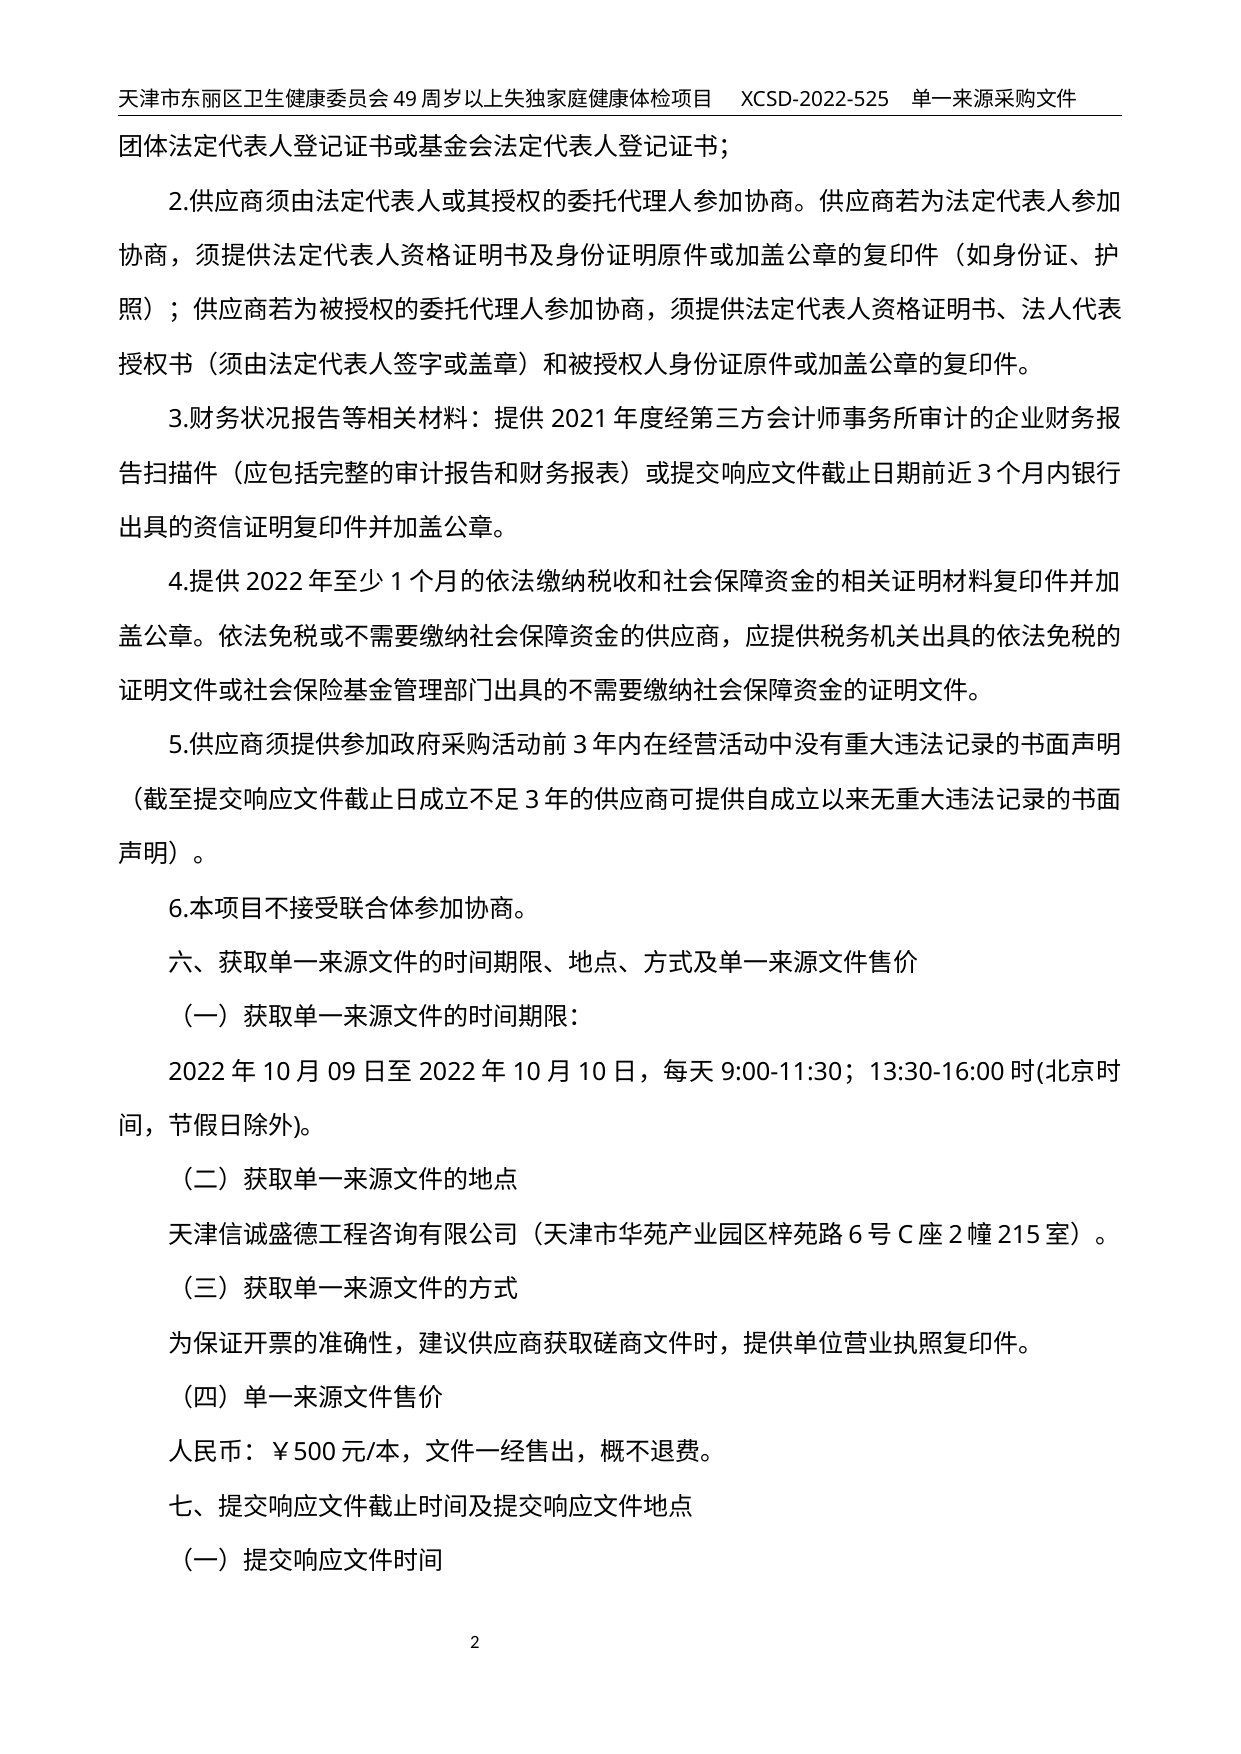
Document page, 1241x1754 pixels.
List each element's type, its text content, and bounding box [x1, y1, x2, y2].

text （一）获取单一来源文件的时间期限： [118, 997, 1122, 1033]
text 为保证开票的准确性，建议供应商获取磋商文件时，提供单位营业执照复印件。 [118, 1323, 1122, 1359]
text （三）获取单一来源文件的方式 [118, 1269, 1122, 1305]
text 七、提交响应文件截止时间及提交响应文件地点 [118, 1486, 1122, 1522]
text 2.供应商须由法定代表人或其授权的委托代理人参加协商。供应商若为法定代表人参加协商，须提供法定代表人资格证明书及身份证明原件或加盖公章的复印件（如身份证、护照）；供应商若为被授权的委托代理人参加协商，须提供法定代表人资格证明书、法人代表授权书（须由法定代表人签字或盖章）和被授权人身份证原件或加盖公章的复印件。 [118, 181, 1122, 381]
text 5.供应商须提供参加政府采购活动前3年内在经营活动中没有重大违法记录的书面声明（截至提交响应文件截止日成立不足3年的供应商可提供自成立以来无重大违法记录的书面声明）。 [118, 725, 1122, 870]
text 4.提供2022年至少1个月的依法缴纳税收和社会保障资金的相关证明材料复印件并加盖公章。依法免税或不需要缴纳社会保障资金的供应商，应提供税务机关出具的依法免税的证明文件或社会保险基金管理部门出具的不需要缴纳社会保障资金的证明文件。 [118, 562, 1122, 707]
text 3.财务状况报告等相关材料：提供2021年度经第三方会计师事务所审计的企业财务报告扫描件（应包括完整的审计报告和财务报表）或提交响应文件截止日期前近3个月内银行出具的资信证明复印件并加盖公章。 [118, 399, 1122, 544]
text （二）获取单一来源文件的地点 [118, 1160, 1122, 1196]
text 6.本项目不接受联合体参加协商。 [118, 888, 1122, 924]
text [118, 127, 1122, 163]
text （一）提交响应文件时间 [118, 1541, 1122, 1577]
text （四）单一来源文件售价 [118, 1377, 1122, 1414]
text 2022年10月09日至2022年10月10日，每天9:00-11:30；13:30-16:00时(北京时间，节假日除外)。 [118, 1051, 1122, 1142]
text 人民币：￥500元/本，文件一经售出，概不退费。 [118, 1432, 1122, 1468]
text 六、获取单一来源文件的时间期限、地点、方式及单一来源文件售价 [118, 942, 1122, 979]
text 天津信诚盛德工程咨询有限公司（天津市华苑产业园区梓苑路6号C座2幢215室）。 [118, 1214, 1122, 1251]
